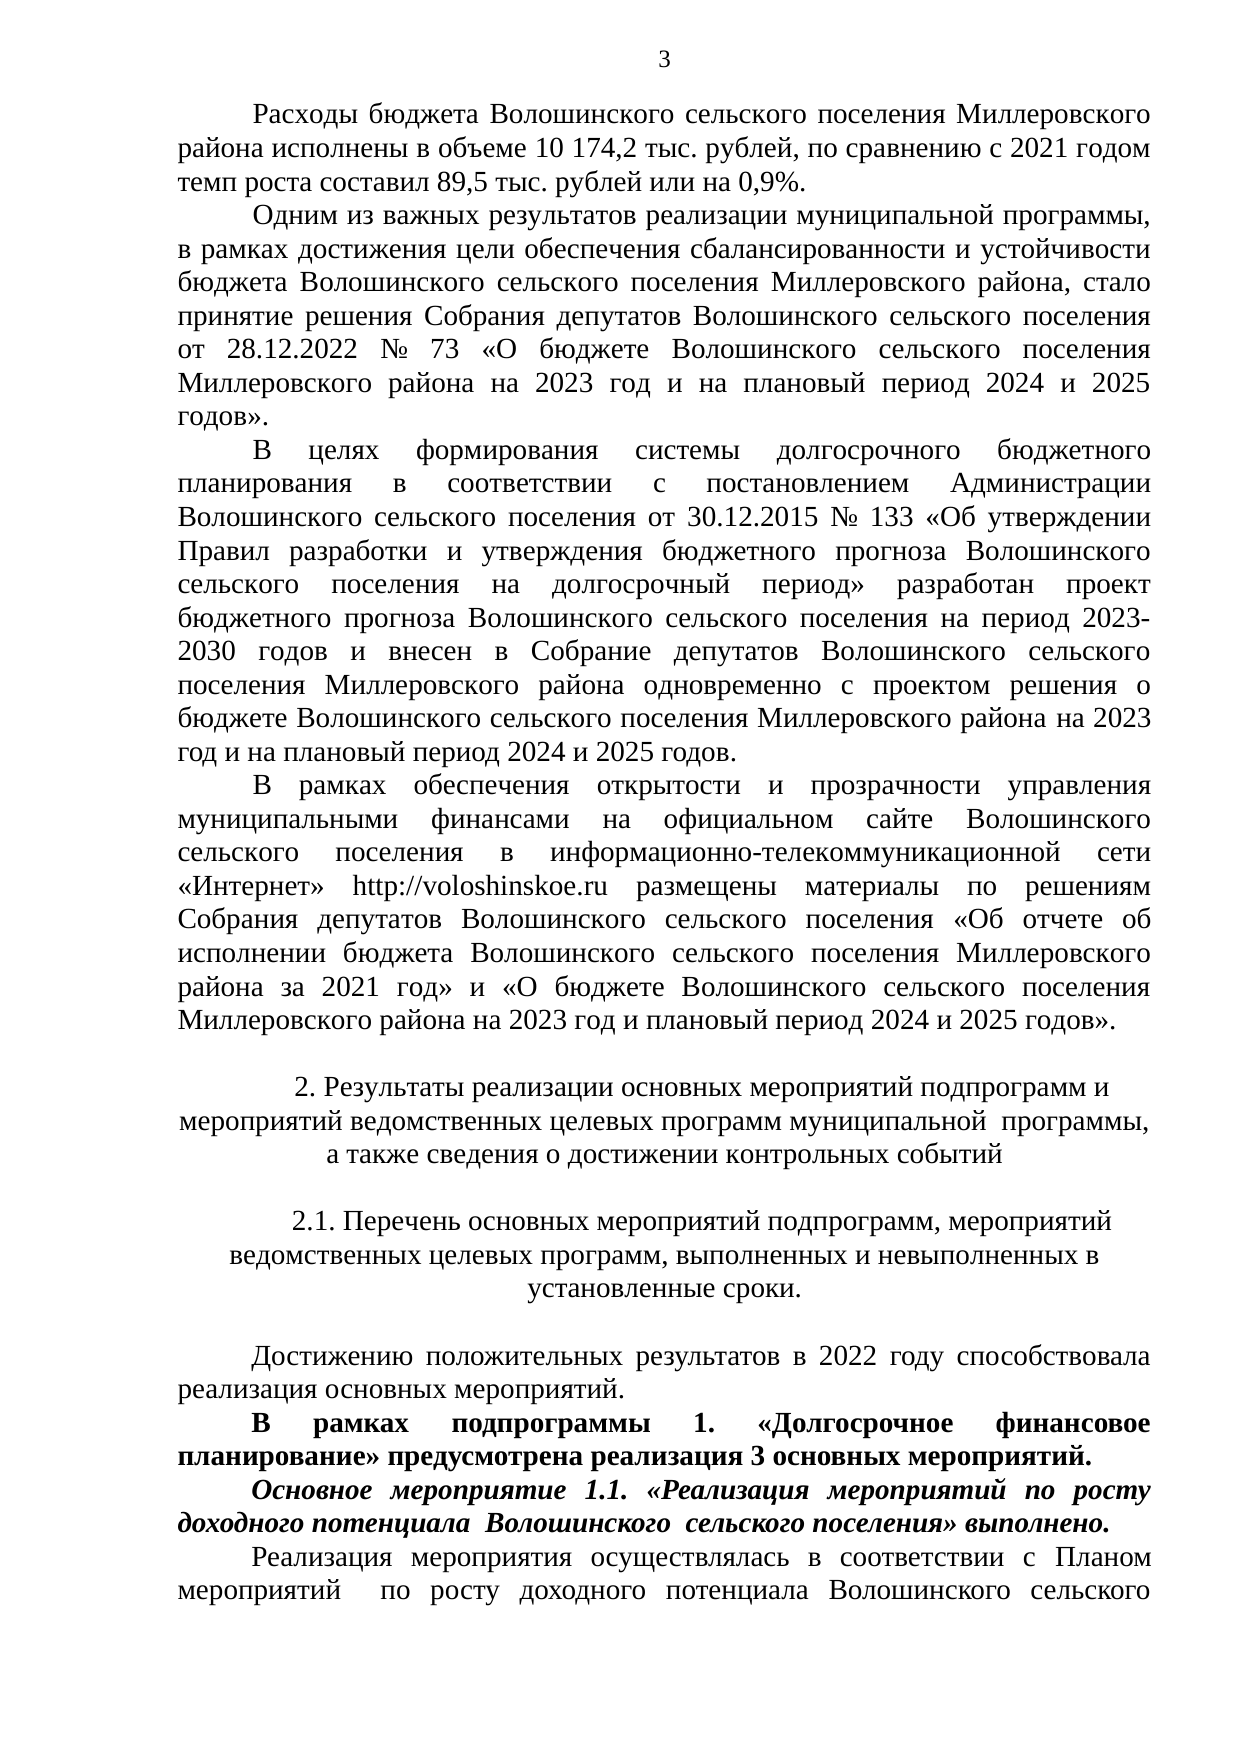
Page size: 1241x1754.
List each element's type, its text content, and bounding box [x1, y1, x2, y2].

list В целях формирования системы долгосрочного бюджетного планирования в соответствии с постановлением Администрации Волошинского сельского поселения от 30.12.2015 № 133 «Об утверждении Правил разработки и утверждения бюджетного прогноза Волошинского сельского поселения на долгосрочный период» разработан проект бюджетного прогноза Волошинского сельского поселения на период 2023-2030 годов и внесен в Собрание депутатов Волошинского сельского поселения Миллеровского района одновременно с проектом решения о бюджете Волошинского сельского поселения Миллеровского района на 2023 год и на плановый период 2024 и 2025 годов. [177, 432, 1152, 767]
list 2.1. Перечень основных мероприятий подпрограмм, мероприятий ведомственных целевых программ, выполненных и невыполненных в установленные сроки. [177, 1203, 1152, 1304]
text Достижению положительных результатов в 2022 году способствовала реализация основных мероприятий. [177, 1338, 1152, 1405]
list Расходы бюджета Волошинского сельского поселения Миллеровского района исполнены в объеме 10 174,2 тыс. рублей, по сравнению с 2021 годом темп роста составил 89,5 тыс. рублей или на 0,9%. [177, 97, 1152, 197]
text В рамках подпрограммы 1. «Долгосрочное финансовое планирование» предусмотрена реализация 3 основных мероприятий. [177, 1405, 1152, 1472]
list 2. Результаты реализации основных мероприятий подпрограмм и мероприятий ведомственных целевых программ муниципальной программы, а также сведения о достижении контрольных событий [177, 1069, 1152, 1170]
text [177, 1539, 1152, 1606]
text Основное мероприятие 1.1. «Реализация мероприятий по росту доходного потенциала Волошинского сельского поселения» выполнено. [177, 1472, 1152, 1539]
list В рамках обеспечения открытости и прозрачности управления муниципальными финансами на официальном сайте Волошинского сельского поселения в информационно-телекоммуникационной сети «Интернет» http://voloshinskoe.ru размещены материалы по решениям Собрания депутатов Волошинского сельского поселения «Об отчете об исполнении бюджета Волошинского сельского поселения Миллеровского района за 2021 год» и «О бюджете Волошинского сельского поселения Миллеровского района на 2023 год и плановый период 2024 и 2025 годов». [177, 767, 1152, 1036]
list Одним из важных результатов реализации муниципальной программы, в рамках достижения цели обеспечения сбалансированности и устойчивости бюджета Волошинского сельского поселения Миллеровского района, стало принятие решения Собрания депутатов Волошинского сельского поселения от 28.12.2022 № 73 «О бюджете Волошинского сельского поселения Миллеровского района на 2023 год и на плановый период 2024 и 2025 годов». [177, 197, 1152, 432]
